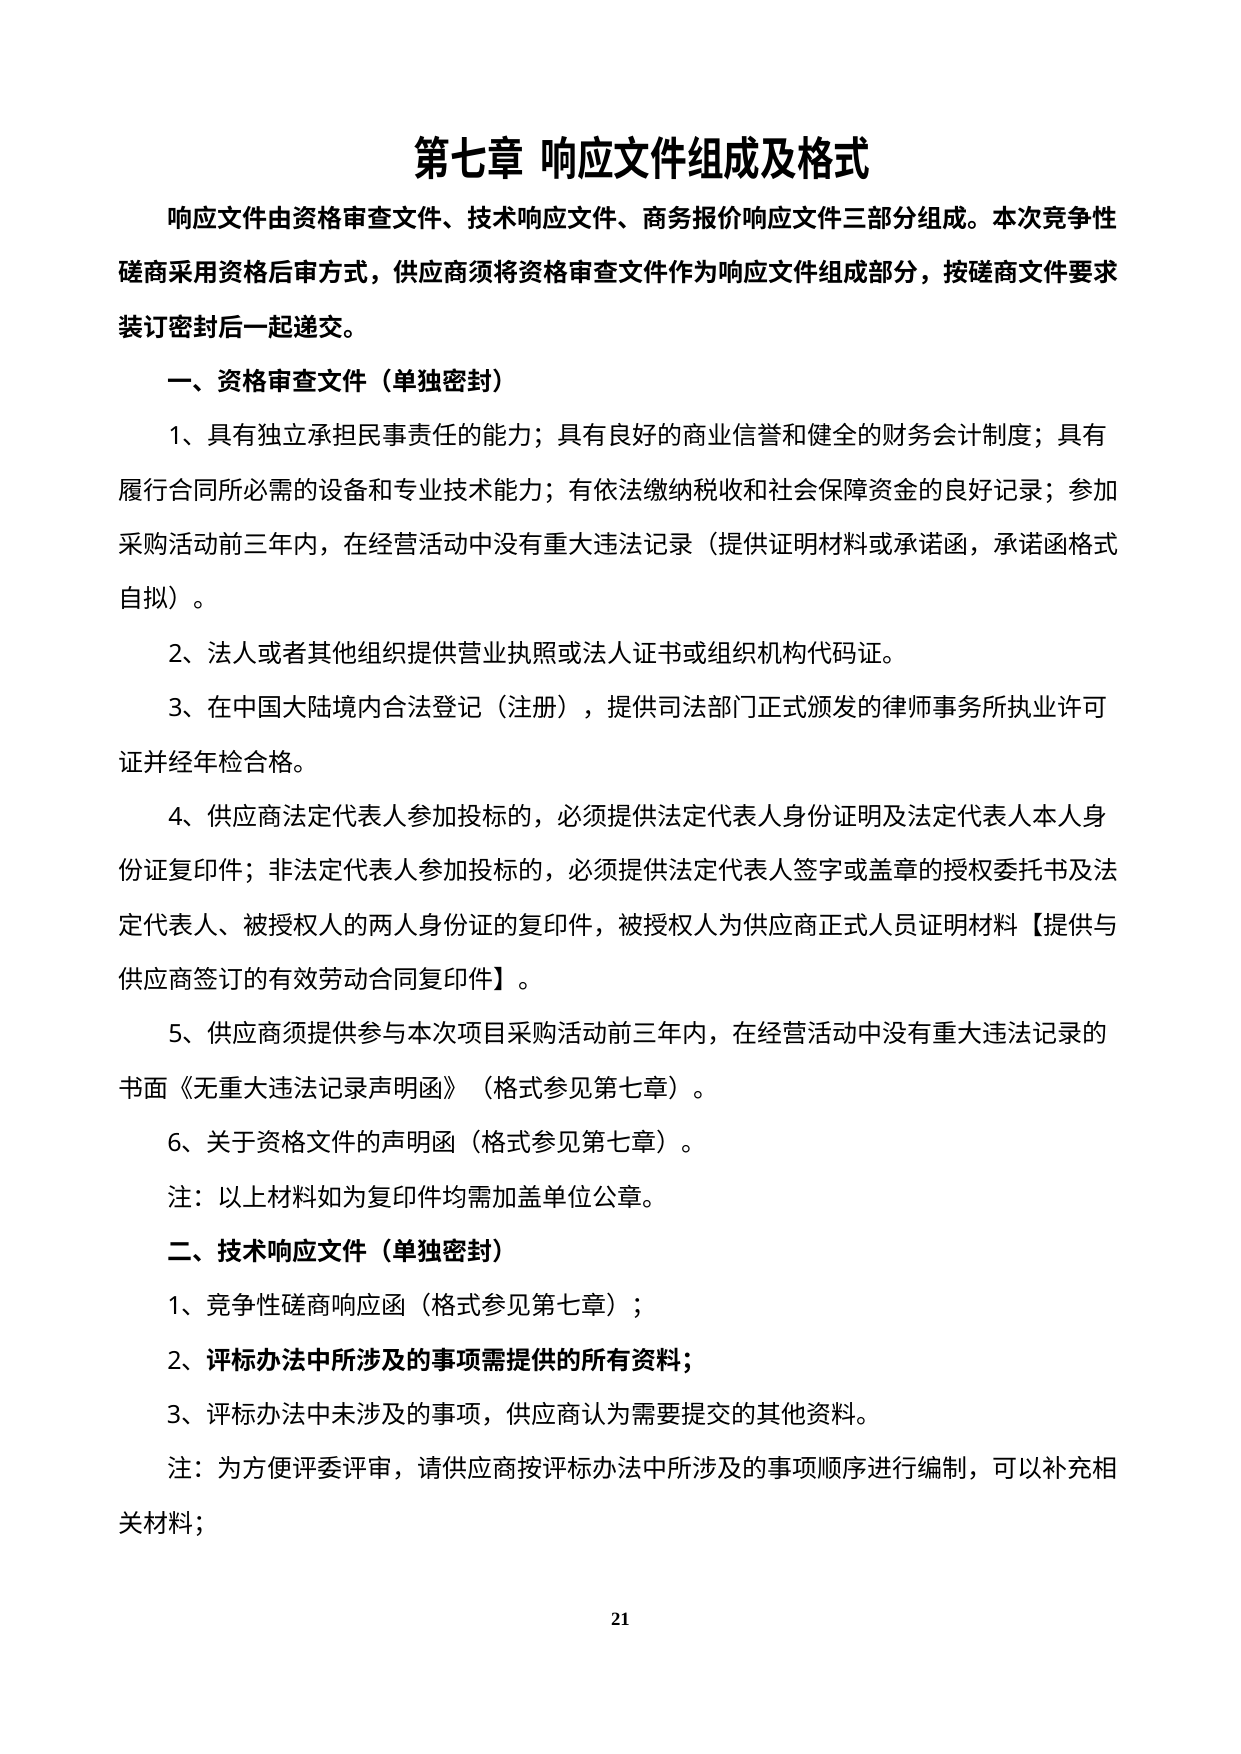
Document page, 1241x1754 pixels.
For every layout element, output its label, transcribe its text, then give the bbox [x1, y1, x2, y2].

text 4、供应商法定代表人参加投标的，必须提供法定代表人身份证明及法定代表人本人身份证复印件；非法定代表人参加投标的，必须提供法定代表人签字或盖章的授权委托书及法定代表人、被授权人的两人身份证的复印件，被授权人为供应商正式人员证明材料【提供与供应商签订的有效劳动合同复印件】。 [118, 796, 1122, 996]
text 3、评标办法中未涉及的事项，供应商认为需要提交的其他资料。 [118, 1394, 1122, 1431]
text 2、评标办法中所涉及的事项需提供的所有资料； [118, 1340, 1122, 1376]
text 5、供应商须提供参与本次项目采购活动前三年内，在经营活动中没有重大违法记录的书面《无重大违法记录声明函》（格式参见第七章）。 [118, 1014, 1122, 1104]
text 一、资格审查文件（单独密封） [118, 361, 1122, 398]
text 6、关于资格文件的声明函（格式参见第七章）。 [118, 1123, 1122, 1159]
text 2、法人或者其他组织提供营业执照或法人证书或组织机构代码证。 [118, 633, 1122, 669]
subtitle 第七章 响应文件组成及格式 [162, 132, 1122, 186]
text 二、技术响应文件（单独密封） [118, 1231, 1122, 1268]
text 注：以上材料如为复印件均需加盖单位公章。 [118, 1177, 1122, 1213]
text 1、竞争性磋商响应函（格式参见第七章）； [118, 1286, 1122, 1322]
text 注：为方便评委评审，请供应商按评标办法中所涉及的事项顺序进行编制，可以补充相关材料； [118, 1449, 1122, 1539]
text 1、具有独立承担民事责任的能力；具有良好的商业信誉和健全的财务会计制度；具有履行合同所必需的设备和专业技术能力；有依法缴纳税收和社会保障资金的良好记录；参加采购活动前三年内，在经营活动中没有重大违法记录（提供证明材料或承诺函，承诺函格式自拟）。 [118, 416, 1122, 615]
text 3、在中国大陆境内合法登记（注册），提供司法部门正式颁发的律师事务所执业许可证并经年检合格。 [118, 688, 1122, 778]
text 响应文件由资格审查文件、技术响应文件、商务报价响应文件三部分组成。本次竞争性磋商采用资格后审方式，供应商须将资格审查文件作为响应文件组成部分，按磋商文件要求装订密封后一起递交。 [118, 198, 1122, 343]
